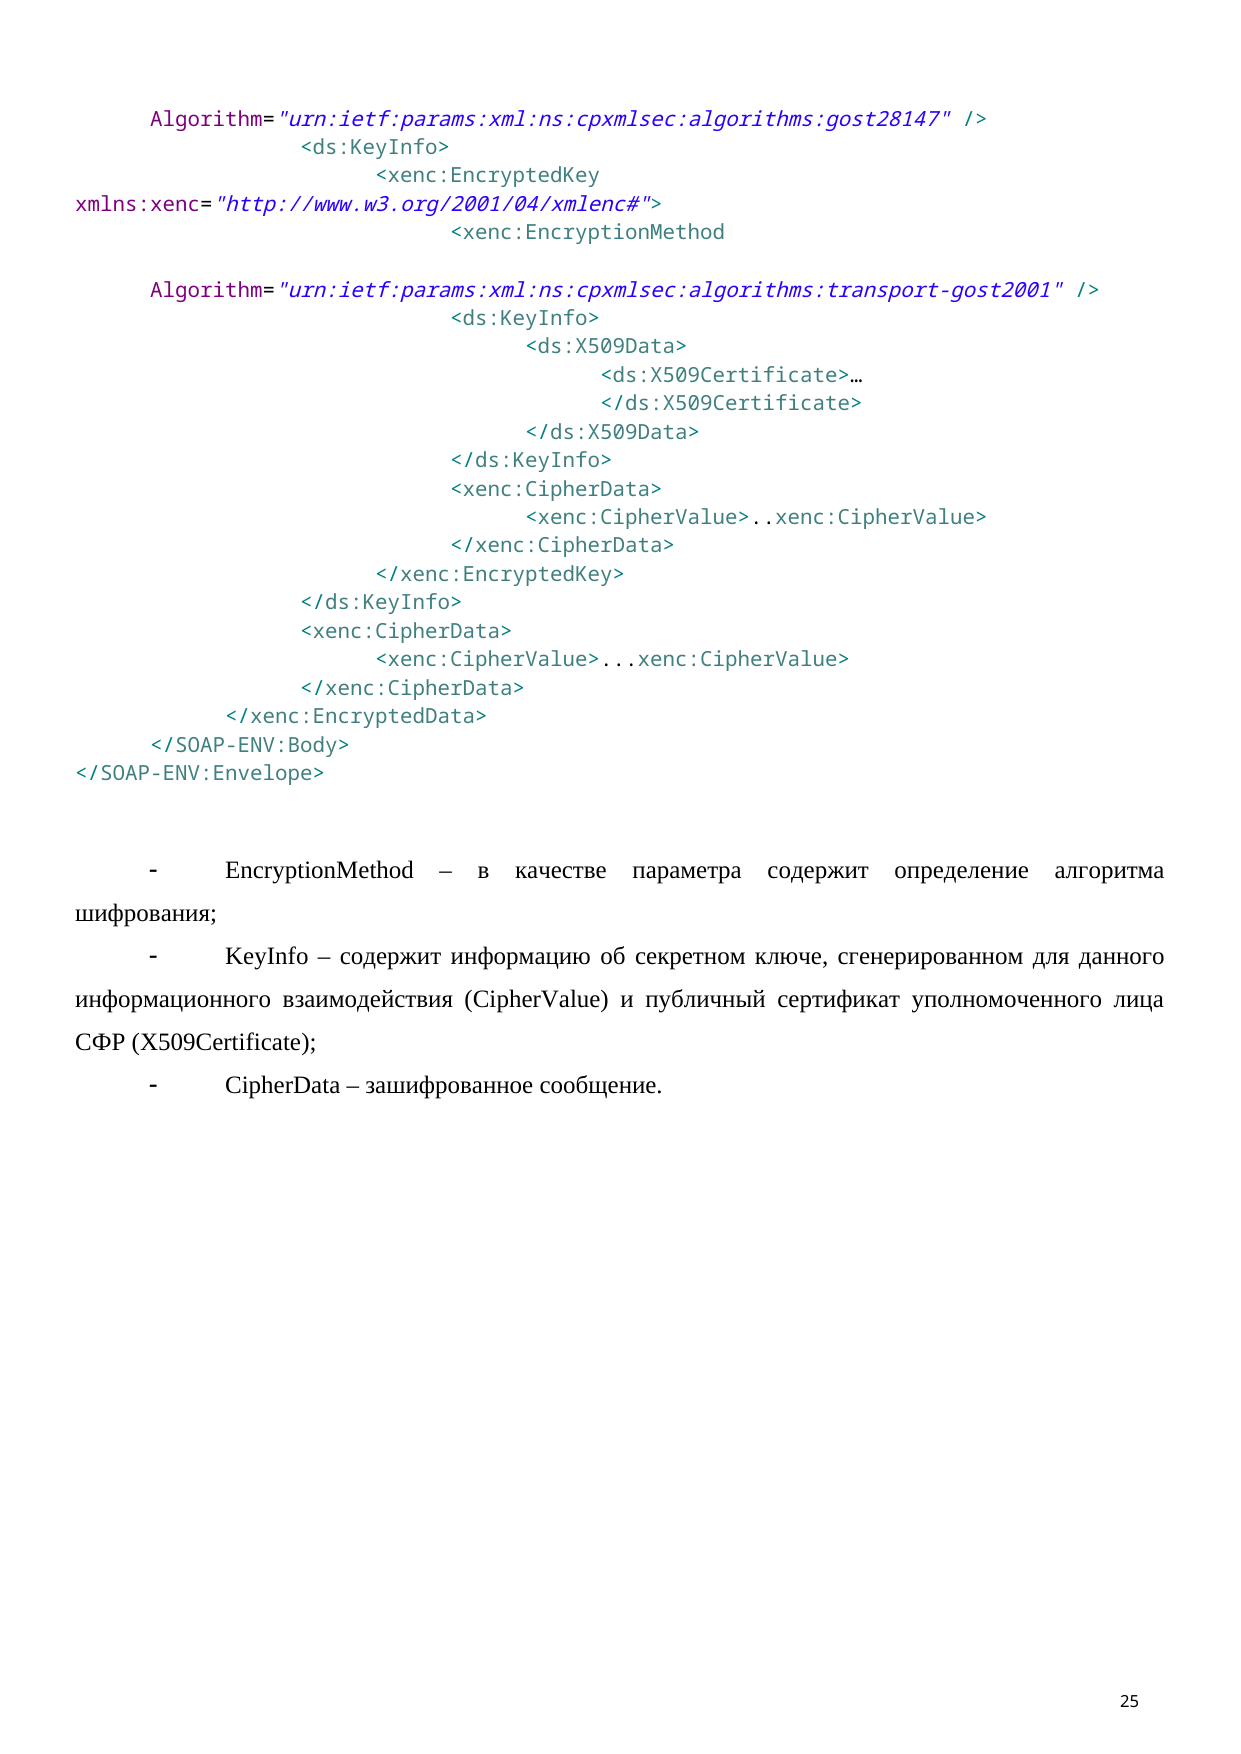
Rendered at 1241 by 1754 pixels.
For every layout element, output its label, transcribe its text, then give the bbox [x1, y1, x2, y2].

text <xenc:EncryptedKey xmlns:xenc="http://www.w3.org/2001/04/xmlenc#"> [75, 161, 1165, 217]
text <ds:X509Certificate>… [75, 360, 1165, 388]
text </SOAP-ENV:Envelope> [75, 758, 1165, 787]
text <ds:KeyInfo> [75, 132, 1165, 161]
text </ds:X509Certificate> [75, 388, 1165, 417]
text </ds:KeyInfo> [75, 445, 1165, 474]
text <ds:KeyInfo> [75, 303, 1165, 332]
text </xenc:CipherData> [75, 673, 1165, 701]
list CipherData – зашифрованное сообщение. [75, 1070, 1165, 1099]
text Algorithm="urn:ietf:params:xml:ns:cpxmlsec:algorithms:gost28147" /> [75, 75, 1165, 132]
list KeyInfo – содержит информацию об секретном ключе, сгенерированном для данного информационного взаимодействия (CipherValue) и публичный сертификат уполномоченного лица СФР (X509Certificate); [75, 941, 1165, 1056]
text <ds:X509Data> [75, 332, 1165, 360]
text <xenc:CipherData> [75, 474, 1165, 502]
text </xenc:EncryptedKey> [75, 559, 1165, 587]
text <xenc:CipherData> [75, 616, 1165, 644]
list EncryptionMethod – в качестве параметра содержит определение алгоритма шифрования; [75, 855, 1165, 927]
text </ds:X509Data> [75, 417, 1165, 445]
text </ds:KeyInfo> [75, 587, 1165, 616]
text <xenc:CipherValue>...xenc:CipherValue> [75, 644, 1165, 673]
text <xenc:EncryptionMethod [75, 217, 1165, 246]
text </SOAP-ENV:Body> [75, 730, 1165, 758]
text </xenc:CipherData> [75, 531, 1165, 559]
text <xenc:CipherValue>..xenc:CipherValue> [75, 502, 1165, 531]
text Algorithm="urn:ietf:params:xml:ns:cpxmlsec:algorithms:transport-gost2001" /> [75, 246, 1165, 303]
text </xenc:EncryptedData> [75, 701, 1165, 730]
